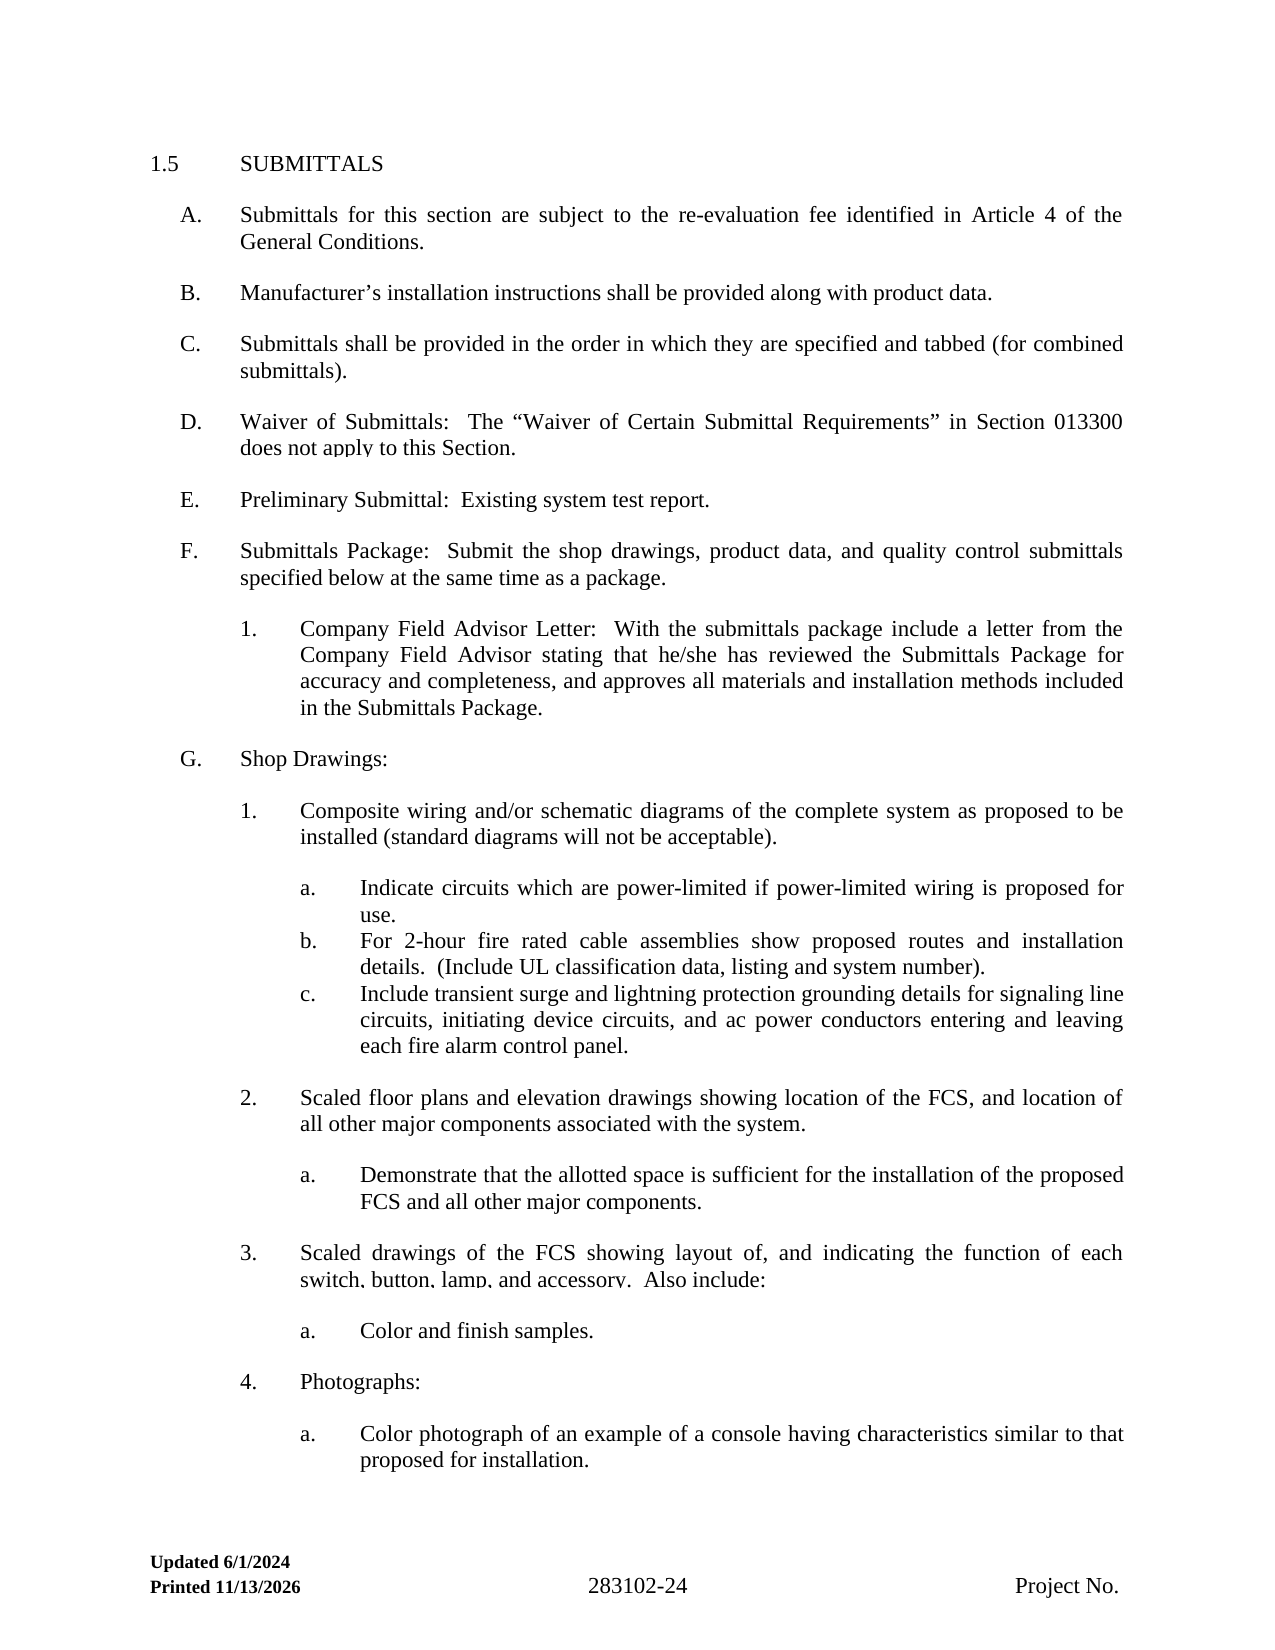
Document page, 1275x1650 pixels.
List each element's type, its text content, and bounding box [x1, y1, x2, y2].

text Color photograph of an example of a console having characteristics similar to that proposed for installation. [300, 1420, 1125, 1472]
text Color and finish samples. [300, 1317, 1125, 1343]
text For 2-hour fire rated cable assemblies show proposed routes and installation details. (Include UL classification data, listing and system number). [300, 927, 1125, 980]
text Manufacturer’s installation instructions shall be provided along with product data. [180, 279, 1125, 305]
text Shop Drawings: [180, 745, 1125, 772]
text Indicate circuits which are power-limited if power-limited wiring is proposed for use. [300, 874, 1125, 927]
text Photographs: [240, 1368, 1125, 1395]
text Composite wiring and/or schematic diagrams of the complete system as proposed to be installed (standard diagrams will not be acceptable). [240, 797, 1125, 849]
text Scaled floor plans and elevation drawings showing location of the FCS, and location of all other major components associated with the system. [240, 1084, 1125, 1137]
text Waiver of Submittals: The “Waiver of Certain Submittal Requirements” in Section 013300 does not apply to this Section. [180, 408, 1125, 457]
text Submittals shall be provided in the order in which they are specified and tabbed (for combined submittals). [180, 330, 1125, 383]
text Preliminary Submittal: Existing system test report. [180, 486, 1125, 512]
text SUBMITTALS [150, 150, 1125, 176]
text Demonstrate that the allotted space is sufficient for the installation of the proposed FCS and all other major components. [300, 1162, 1125, 1214]
text Submittals for this section are subject to the re-evaluation fee identified in Article 4 of the General Conditions. [180, 201, 1125, 254]
text Scaled drawings of the FCS showing layout of, and indicating the function of each switch, button, lamp, and accessory. Also include: [240, 1239, 1125, 1288]
text Submittals Package: Submit the shop drawings, product data, and quality control submittals specified below at the same time as a package. [180, 537, 1125, 590]
text Include transient surge and lightning protection grounding details for signaling line circuits, initiating device circuits, and ac power conductors entering and leaving each fire alarm control panel. [300, 980, 1125, 1059]
text Company Field Advisor Letter: With the submittals package include a letter from the Company Field Advisor stating that he/she has reviewed the Submittals Package for accuracy and completeness, and approves all materials and installation methods included in the Submittals Package. [240, 615, 1125, 720]
